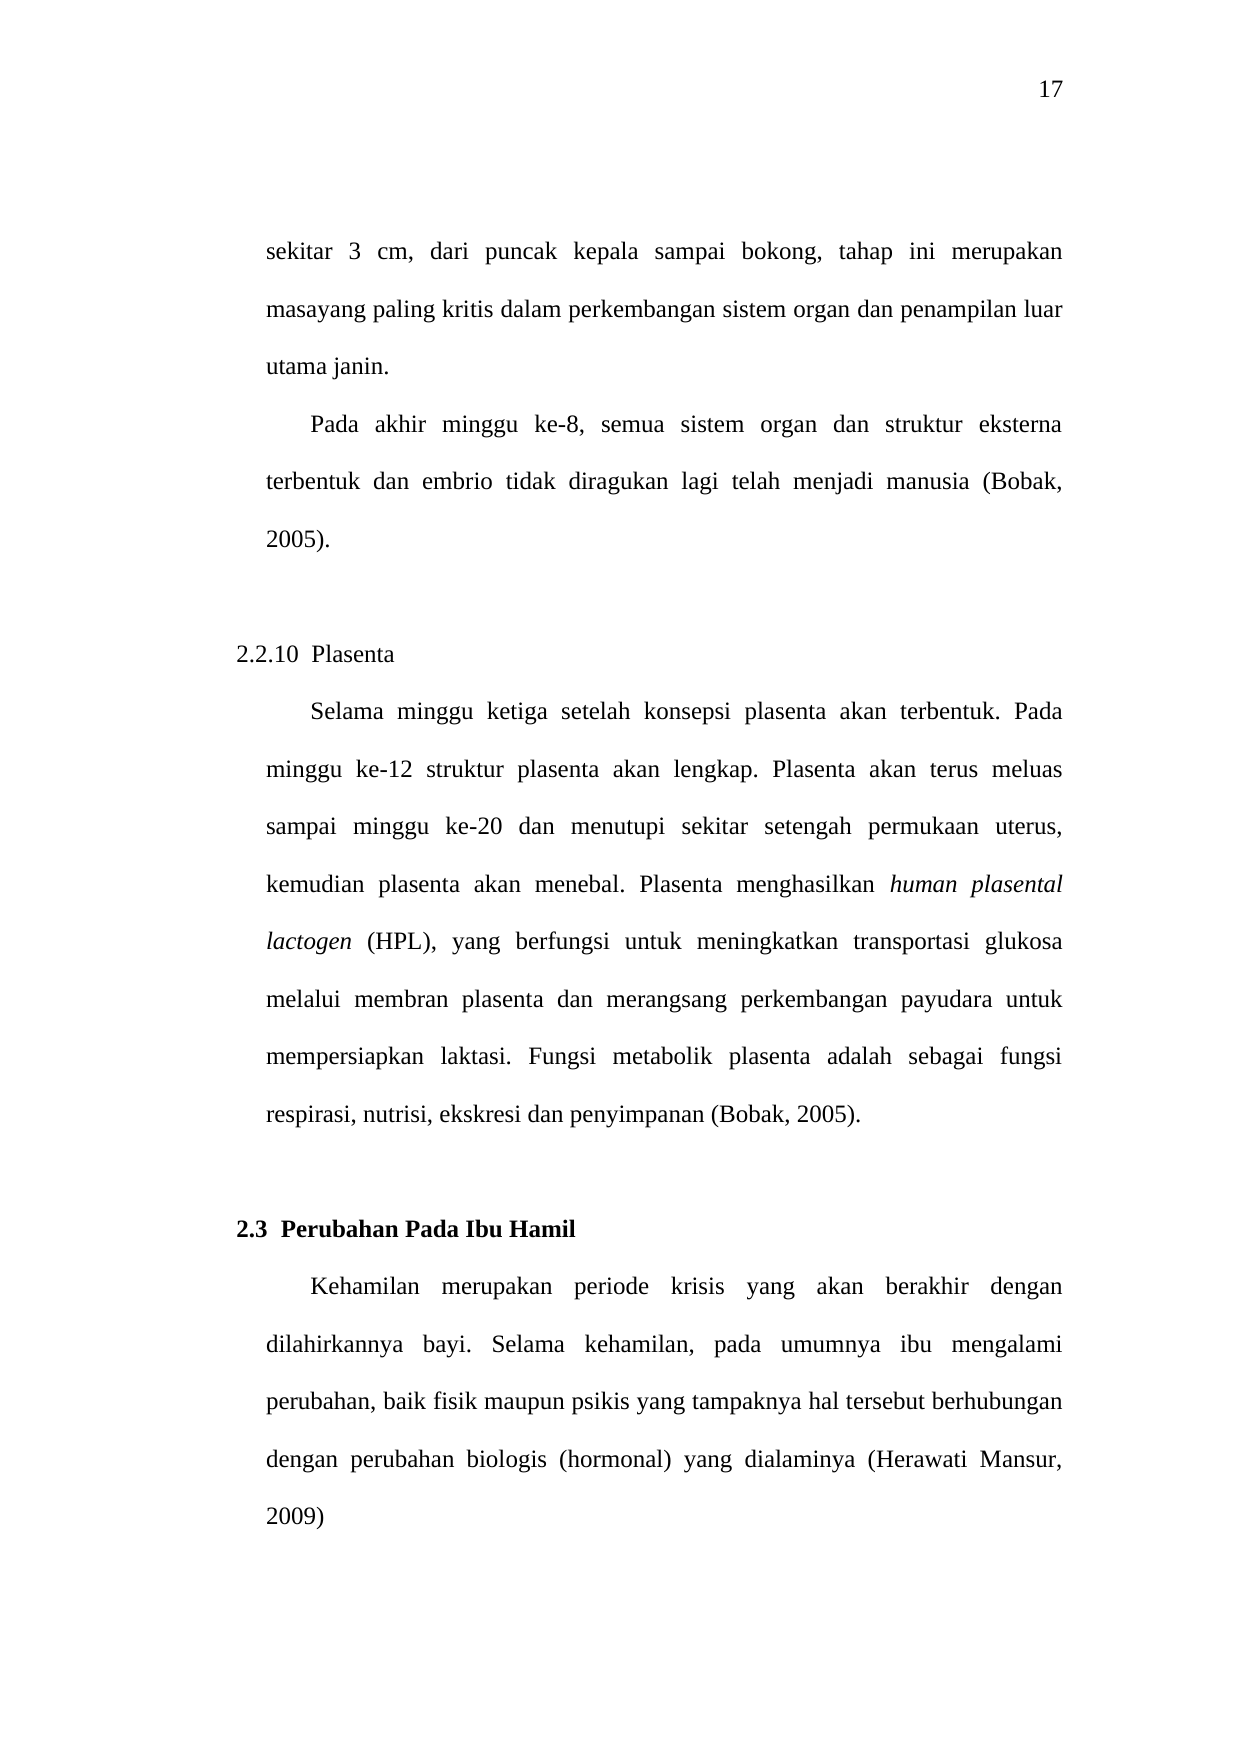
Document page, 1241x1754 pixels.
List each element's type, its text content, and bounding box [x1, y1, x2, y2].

list Perubahan Pada Ibu Hamil [236, 1214, 1063, 1242]
list Selama minggu ketiga setelah konsepsi plasenta akan terbentuk. Pada minggu ke-12 struktur plasenta akan lengkap. Plasenta akan terus meluas sampai minggu ke-20 dan menutupi sekitar setengah permukaan uterus, kemudian plasenta akan menebal. Plasenta menghasilkan human plasental lactogen (HPL), yang berfungsi untuk meningkatkan transportasi glukosa melalui membran plasenta dan merangsang perkembangan payudara untuk mempersiapkan laktasi. Fungsi metabolik plasenta adalah sebagai fungsi respirasi, nutrisi, ekskresi dan penyimpanan (Bobak, 2005). [266, 696, 1063, 1127]
list Plasenta [236, 639, 1063, 667]
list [266, 236, 1063, 380]
list Pada akhir minggu ke-8, semua sistem organ dan struktur eksterna terbentuk dan embrio tidak diragukan lagi telah menjadi manusia (Bobak, 2005). [266, 409, 1063, 552]
list Kehamilan merupakan periode krisis yang akan berakhir dengan dilahirkannya bayi. Selama kehamilan, pada umumnya ibu mengalami perubahan, baik fisik maupun psikis yang tampaknya hal tersebut berhubungan dengan perubahan biologis (hormonal) yang dialaminya (Herawati Mansur, 2009) [266, 1271, 1063, 1530]
